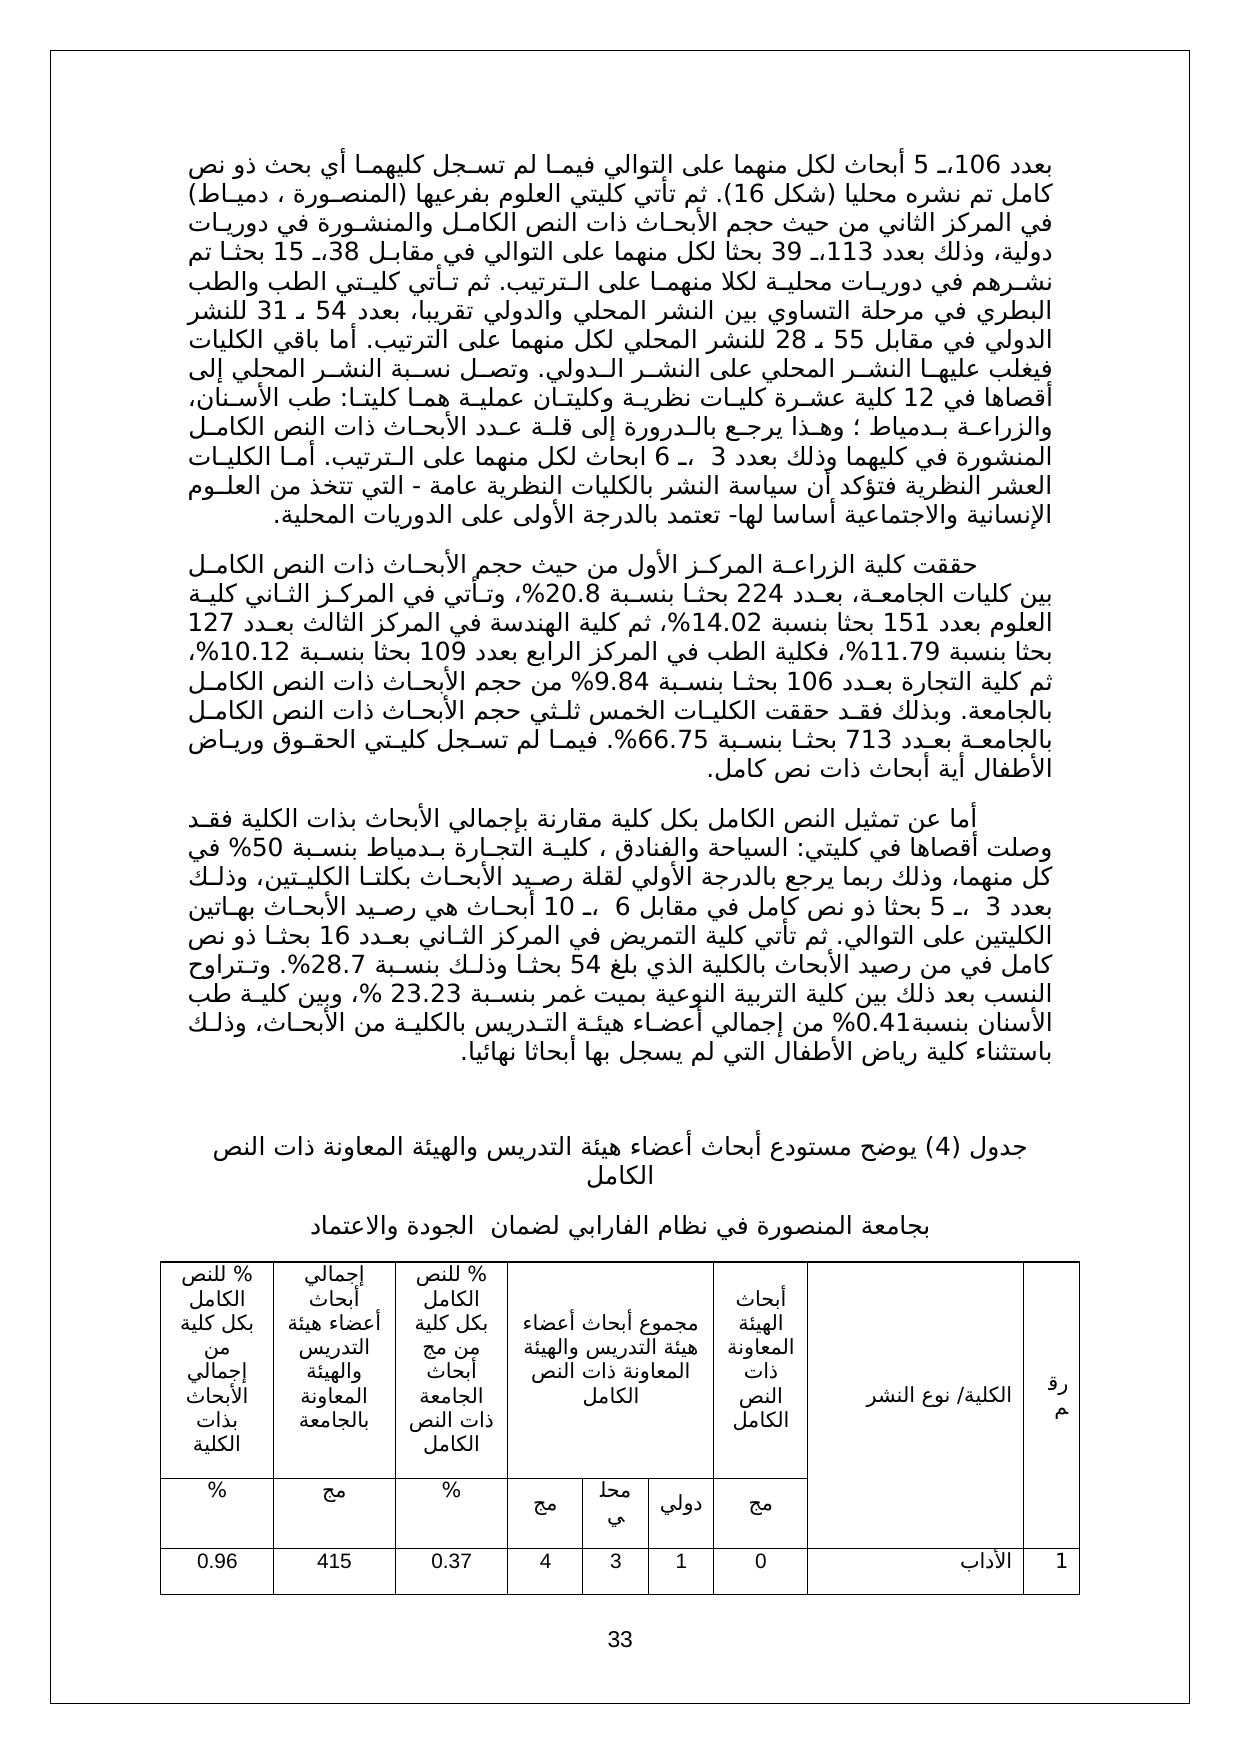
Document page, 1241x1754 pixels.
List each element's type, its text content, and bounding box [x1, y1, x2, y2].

table_header إجمالي أبحاث أعضاء هيئة التدريس والهيئة المعاونة بالجامعة [274, 1263, 395, 1477]
table_cell 4 [508, 1549, 582, 1594]
table_cell 1 [1024, 1549, 1079, 1594]
table_cell مج [508, 1479, 582, 1548]
table_cell 0 [714, 1549, 807, 1594]
table_cell محلي [583, 1479, 648, 1548]
table_header % للنص الكامل بكل كلية من مج أبحاث الجامعة ذات النص الكامل [396, 1263, 507, 1477]
text أما عن تمثيل النص الكامل بكل كلية مقارنة بإجمالي الأبحاث بذات الكلية فقد وصلت أقصاها في كليتي: السياحة والفنادق ، كلية التجارة بدمياط بنسبة 50% في كل منهما، وذلك ربما يرجع بالدرجة الأولي لقلة رصيد الأبحاث بكلتا الكليتين، وذلك بعدد 3 ، 5 بحثا ذو نص كامل في مقابل 6 ، 10 أبحاث هي رصيد الأبحاث بهاتين الكليتين على التوالي. ثم تأتي كلية التمريض في المركز الثاني بعدد 16 بحثا ذو نص كامل في من رصيد الأبحاث بالكلية الذي بلغ 54 بحثا وذلك بنسبة 28.7%. وتتراوح النسب بعد ذلك بين كلية التربية النوعية بميت غمر بنسبة 23.23 %، وبين كلية طب الأسنان بنسبة0.41% من إجمالي أعضاء هيئة التدريس بالكلية من الأبحاث، وذلك باستثناء كلية رياض الأطفال التي لم يسجل بها أبحاثا نهائيا. [187, 804, 1053, 1067]
table_header % للنص الكامل بكل كلية من إجمالي الأبحاث بذات الكلية [161, 1263, 273, 1477]
table_cell مج [714, 1479, 807, 1548]
table_header أبحاث الهيئة المعاونة ذات النص الكامل [714, 1263, 807, 1477]
text حققت كلية الزراعة المركز الأول من حيث حجم الأبحاث ذات النص الكامل بين كليات الجامعة، بعدد 224 بحثا بنسبة 20.8%، وتأتي في المركز الثاني كلية العلوم بعدد 151 بحثا بنسبة 14.02%، ثم كلية الهندسة في المركز الثالث بعدد 127 بحثا بنسبة 11.79%، فكلية الطب في المركز الرابع بعدد 109 بحثا بنسبة 10.12%، ثم كلية التجارة بعدد 106 بحثا بنسبة 9.84% من حجم الأبحاث ذات النص الكامل بالجامعة. وبذلك فقد حققت الكليات الخمس ثلثي حجم الأبحاث ذات النص الكامل بالجامعة بعدد 713 بحثا بنسبة 66.75%. فيما لم تسجل كليتي الحقوق ورياض الأطفال أية أبحاث ذات نص كامل. [187, 550, 1053, 783]
table_cell 1 [649, 1549, 713, 1594]
table_cell % [396, 1479, 507, 1548]
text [187, 150, 1053, 529]
table_cell الأداب [808, 1549, 1023, 1594]
table_cell 3 [583, 1549, 648, 1594]
table_header الكلية/ نوع النشر [808, 1263, 1023, 1548]
table_cell 0.37 [396, 1549, 507, 1594]
table_cell % [161, 1479, 273, 1548]
table_header مجموع أبحاث أعضاء هيئة التدريس والهيئة المعاونة ذات النص الكامل [508, 1263, 713, 1477]
table_cell دولي [649, 1479, 713, 1548]
text جدول (4) يوضح مستودع أبحاث أعضاء هيئة التدريس والهيئة المعاونة ذات النص الكامل [187, 1132, 1053, 1191]
table_header رقم [1024, 1263, 1079, 1548]
table_cell 0.96 [161, 1549, 273, 1594]
table_cell 415 [274, 1549, 395, 1594]
table_cell مج [274, 1479, 395, 1548]
text بجامعة المنصورة في نظام الفارابي لضمان الجودة والاعتماد [187, 1211, 1053, 1241]
